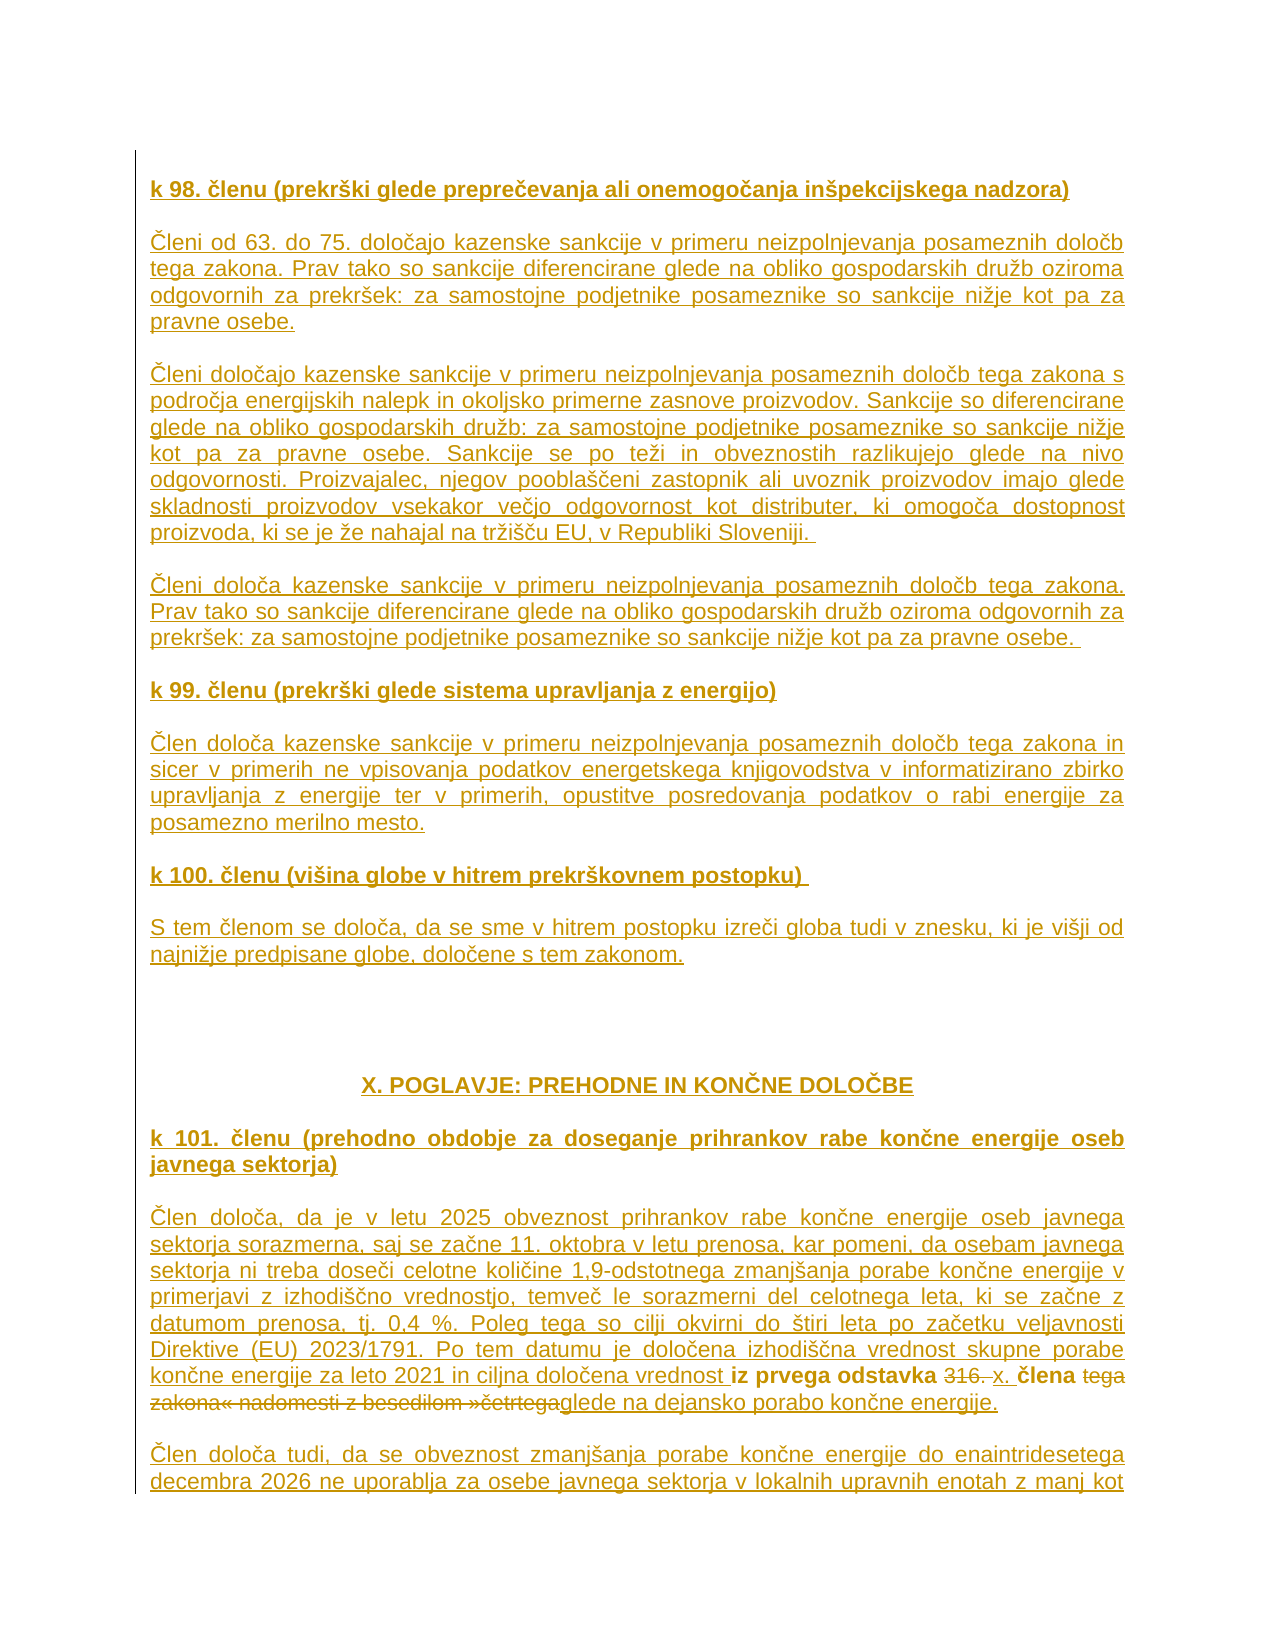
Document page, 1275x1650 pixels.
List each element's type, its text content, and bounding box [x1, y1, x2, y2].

text iz prvega odstavka člena [150, 1281, 1125, 1306]
text iz prvega odstavka člena [150, 1334, 1125, 1359]
text iz prvega odstavka člena [150, 1204, 1125, 1227]
text iz prvega odstavka člena [150, 1228, 1125, 1280]
text iz prvega odstavka člena [150, 1360, 1125, 1415]
text iz prvega odstavka člena [150, 1307, 1125, 1332]
